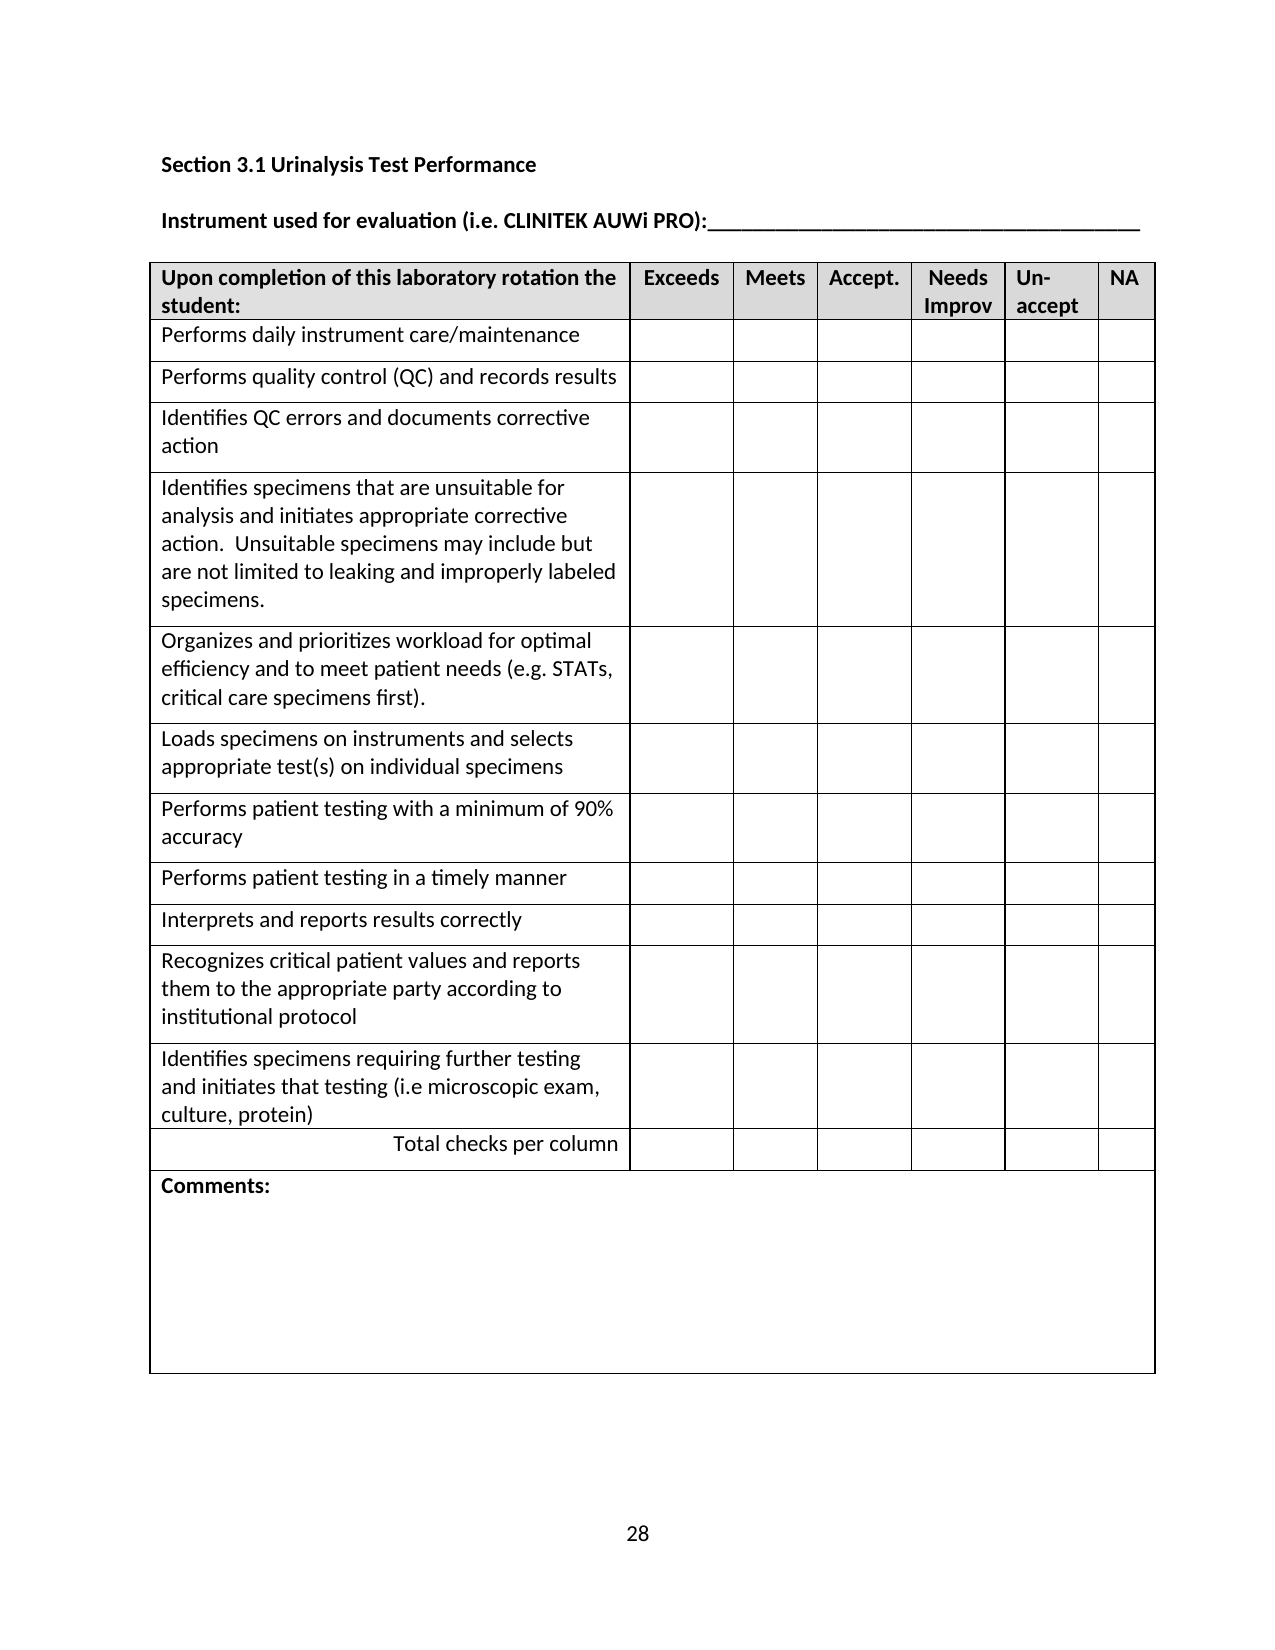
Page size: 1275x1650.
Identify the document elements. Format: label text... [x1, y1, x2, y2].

table_cell [734, 905, 817, 945]
table_cell [912, 403, 1004, 472]
table_cell Identifies specimens that are unsuitable for analysis and initiates appropriate corrective action. Unsuitable specimens may include but are not limited to leaking and improperly labeled specimens. [151, 473, 629, 626]
table_cell Instrument used for evaluation (i.e. CLINITEK AUWi PRO):______________________________________ [150, 178, 1155, 262]
table_cell Interprets and reports results correctly [151, 905, 629, 945]
table_cell [631, 724, 733, 793]
table_cell Performs quality control (QC) and records results [151, 362, 629, 402]
table_cell [1099, 905, 1154, 945]
table_cell [1006, 362, 1098, 402]
table_cell [631, 320, 733, 361]
table_cell Total checks per column [151, 1129, 629, 1170]
table_cell [631, 1044, 733, 1128]
table_cell [1099, 362, 1154, 402]
table_cell [734, 863, 817, 904]
table_cell Performs patient testing with a minimum of 90% accuracy [151, 794, 629, 862]
table_cell [912, 905, 1004, 945]
table_cell [818, 724, 911, 793]
table_cell [734, 403, 817, 472]
table_cell [631, 794, 733, 862]
table_cell [912, 627, 1004, 723]
table_cell [912, 473, 1004, 626]
table_cell Loads specimens on instruments and selects appropriate test(s) on individual specimens [151, 724, 629, 793]
table_cell [912, 946, 1004, 1043]
table_cell NA [1099, 263, 1154, 319]
table_cell [734, 473, 817, 626]
table_cell [818, 946, 911, 1043]
table_cell [631, 1129, 733, 1170]
table_cell [631, 905, 733, 945]
table_cell [912, 362, 1004, 402]
table_cell [631, 362, 733, 402]
table_cell [912, 863, 1004, 904]
table_cell [818, 1129, 911, 1170]
table_cell Organizes and prioritizes workload for optimal efficiency and to meet patient needs (e.g. STATs, critical care specimens first). [151, 627, 629, 723]
table_cell [1006, 320, 1098, 361]
table_cell Performs patient testing in a timely manner [151, 863, 629, 904]
table_cell [1099, 473, 1154, 626]
table_cell [912, 1044, 1004, 1128]
table_cell Accept. [818, 263, 911, 319]
table_cell Performs daily instrument care/maintenance [151, 320, 629, 361]
table_cell [631, 863, 733, 904]
table_cell Un-accept [1006, 263, 1098, 319]
table_cell [818, 1044, 911, 1128]
table_cell [818, 320, 911, 361]
table_cell [1099, 403, 1154, 472]
table_cell [734, 1044, 817, 1128]
table_cell [818, 794, 911, 862]
table_cell [912, 320, 1004, 361]
table_cell Identifies QC errors and documents corrective action [151, 403, 629, 472]
table_cell Identifies specimens requiring further testing and initiates that testing (i.e microscopic exam, culture, protein) [151, 1044, 629, 1128]
table_cell [1006, 403, 1098, 472]
table_cell [734, 946, 817, 1043]
table_cell [734, 1129, 817, 1170]
table_cell [1006, 794, 1098, 862]
table_cell [1006, 905, 1098, 945]
table_cell [631, 627, 733, 723]
table_cell [818, 473, 911, 626]
table_cell [734, 724, 817, 793]
table_cell [912, 794, 1004, 862]
table_cell [1006, 627, 1098, 723]
table_cell [1099, 724, 1154, 793]
table_cell Needs Improv [912, 263, 1004, 319]
table_cell [818, 863, 911, 904]
table_cell [631, 473, 733, 626]
table_cell [1006, 724, 1098, 793]
table_cell [818, 627, 911, 723]
table_cell Exceeds [631, 263, 733, 319]
table_cell [734, 794, 817, 862]
table_cell [1099, 794, 1154, 862]
table_cell Meets [734, 263, 817, 319]
table_cell [912, 1129, 1004, 1170]
table_cell [1006, 1129, 1098, 1170]
table_cell [734, 627, 817, 723]
table_cell [1006, 473, 1098, 626]
table_cell [1099, 863, 1154, 904]
table_cell [631, 946, 733, 1043]
table_cell [734, 320, 817, 361]
table_cell [818, 905, 911, 945]
table_cell [818, 362, 911, 402]
table_header Section 3.1 Urinalysis Test Performance [150, 150, 1155, 178]
table_cell [631, 403, 733, 472]
table_cell Recognizes critical patient values and reports them to the appropriate party according to institutional protocol [151, 946, 629, 1043]
table_cell Upon completion of this laboratory rotation the student: [151, 263, 629, 319]
table_cell [1099, 946, 1154, 1043]
table_cell [1099, 627, 1154, 723]
table_cell [1006, 946, 1098, 1043]
table_cell [734, 362, 817, 402]
table_cell [1006, 863, 1098, 904]
table_cell [818, 403, 911, 472]
table_cell [1099, 320, 1154, 361]
table_cell [1099, 1129, 1154, 1170]
table_cell [1006, 1044, 1098, 1128]
table_cell [1099, 1044, 1154, 1128]
table_cell Comments: [151, 1171, 1154, 1373]
table_cell [912, 724, 1004, 793]
